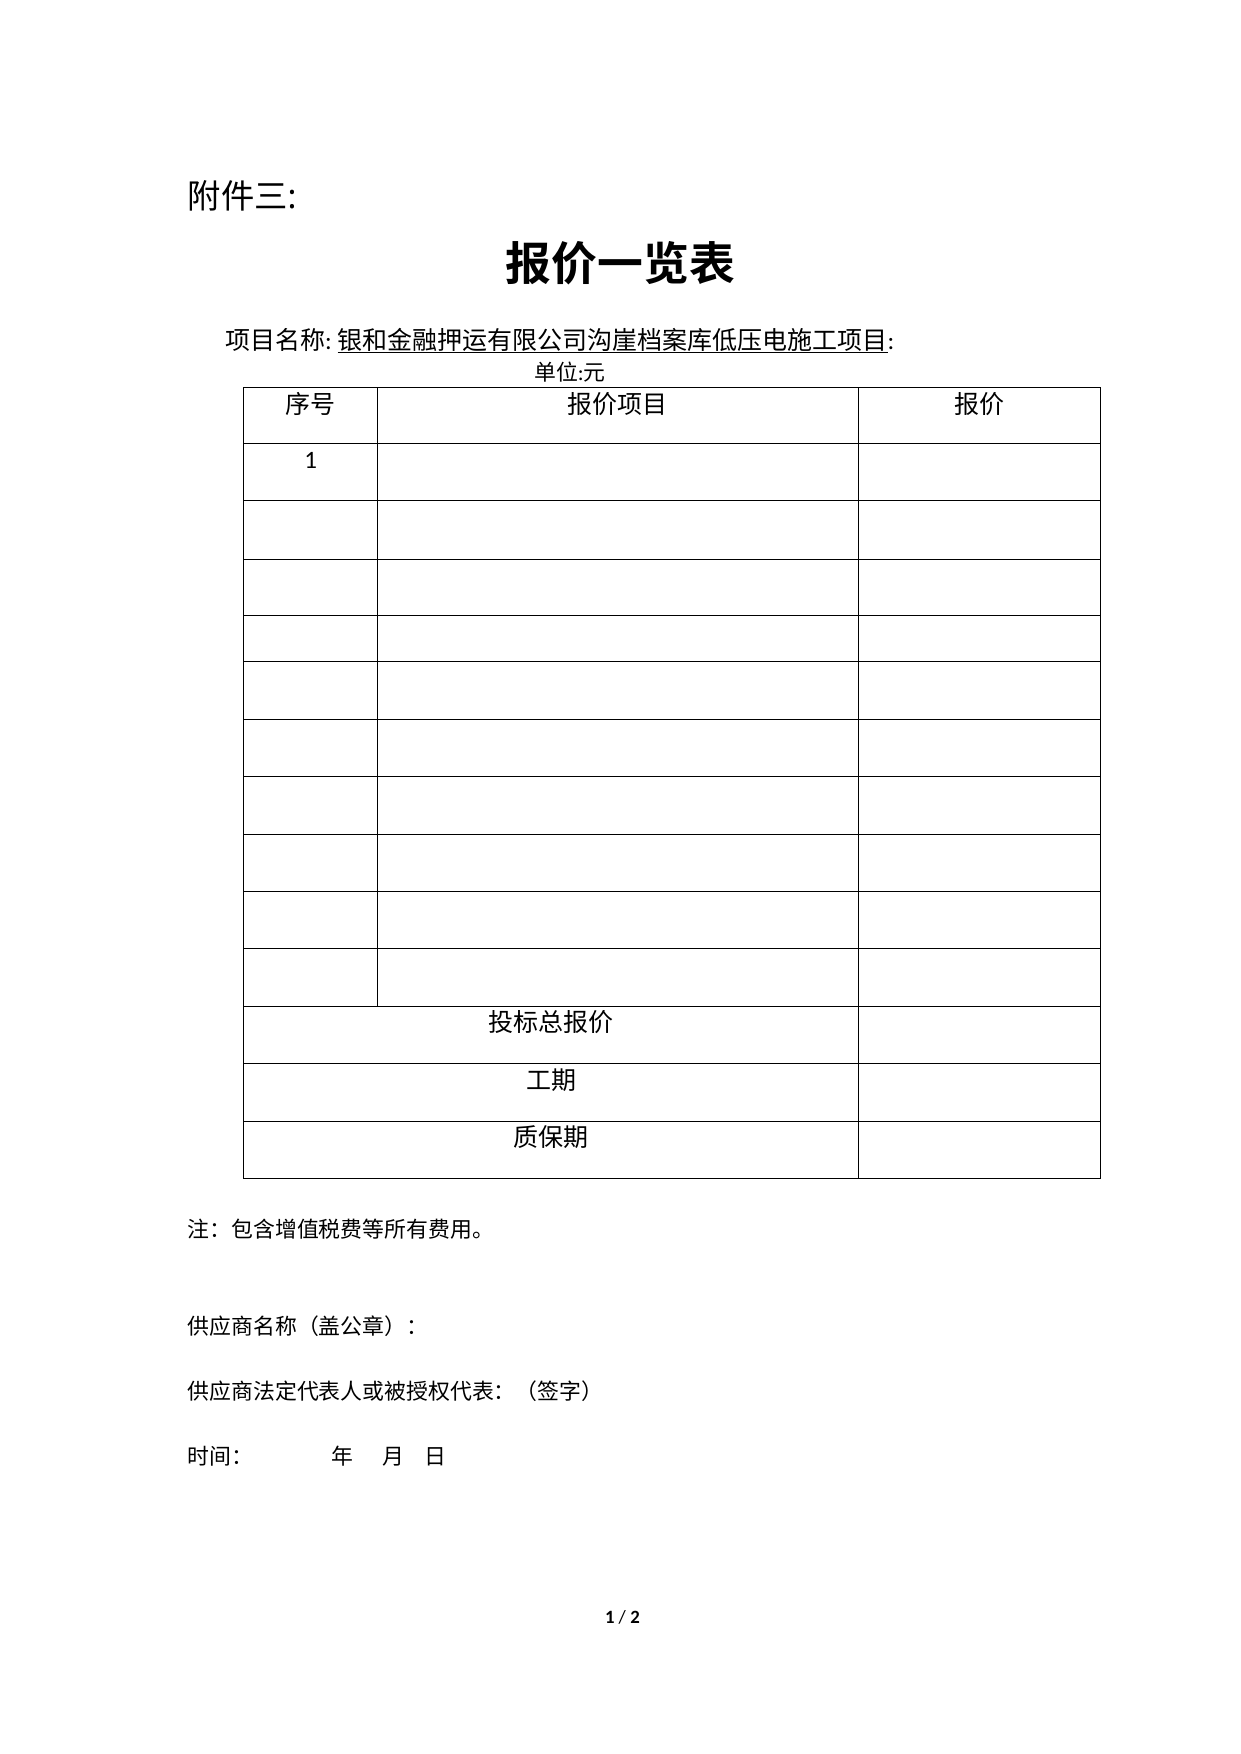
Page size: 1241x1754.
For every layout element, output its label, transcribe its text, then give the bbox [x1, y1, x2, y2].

text 项目名称: 银和金融押运有限公司沟崖档案库低压电施工项目: [187, 324, 1053, 356]
text 附件三: [187, 162, 1053, 227]
table_cell [378, 892, 858, 948]
table_cell [378, 949, 858, 1006]
table_cell [244, 777, 377, 833]
text 单位:元 [187, 356, 1053, 387]
text 注：包含增值税费等所有费用。 [187, 1211, 1053, 1244]
table_cell [244, 892, 377, 948]
table_cell [859, 560, 1100, 615]
table_cell [859, 501, 1100, 559]
table_cell [859, 949, 1100, 1006]
table_header 报价 [859, 388, 1100, 443]
text 时间： 年 月 日 [187, 1439, 1053, 1471]
table_header 序号 [244, 388, 377, 443]
table_cell [859, 777, 1100, 833]
table_cell [859, 1122, 1100, 1178]
table_cell [378, 501, 858, 559]
table_cell [378, 777, 858, 833]
table_cell 投标总报价 [244, 1007, 858, 1063]
table_header 报价项目 [378, 388, 858, 443]
table_cell [244, 720, 377, 776]
table_cell [378, 560, 858, 615]
table_cell 1 [244, 444, 377, 500]
table_cell [859, 1064, 1100, 1121]
table_cell [378, 835, 858, 891]
table_cell [244, 560, 377, 615]
table_cell [244, 501, 377, 559]
table_cell [378, 616, 858, 661]
table_cell [378, 662, 858, 719]
table_cell [859, 835, 1100, 891]
table_cell [859, 662, 1100, 719]
table_cell [244, 662, 377, 719]
table_cell [378, 444, 858, 500]
table_cell [859, 444, 1100, 500]
table_cell [244, 616, 377, 661]
table_cell 质保期 [244, 1122, 858, 1178]
table_cell [378, 720, 858, 776]
table_cell [859, 892, 1100, 948]
text 供应商名称（盖公章）： [187, 1309, 1053, 1341]
table_cell [859, 1007, 1100, 1063]
table_cell [859, 616, 1100, 661]
text 供应商法定代表人或被授权代表：（签字） [187, 1374, 1053, 1406]
text 报价一览表 [187, 227, 1053, 293]
table_cell [244, 835, 377, 891]
table_cell [859, 720, 1100, 776]
table_cell [244, 949, 377, 1006]
table_cell 工期 [244, 1064, 858, 1121]
